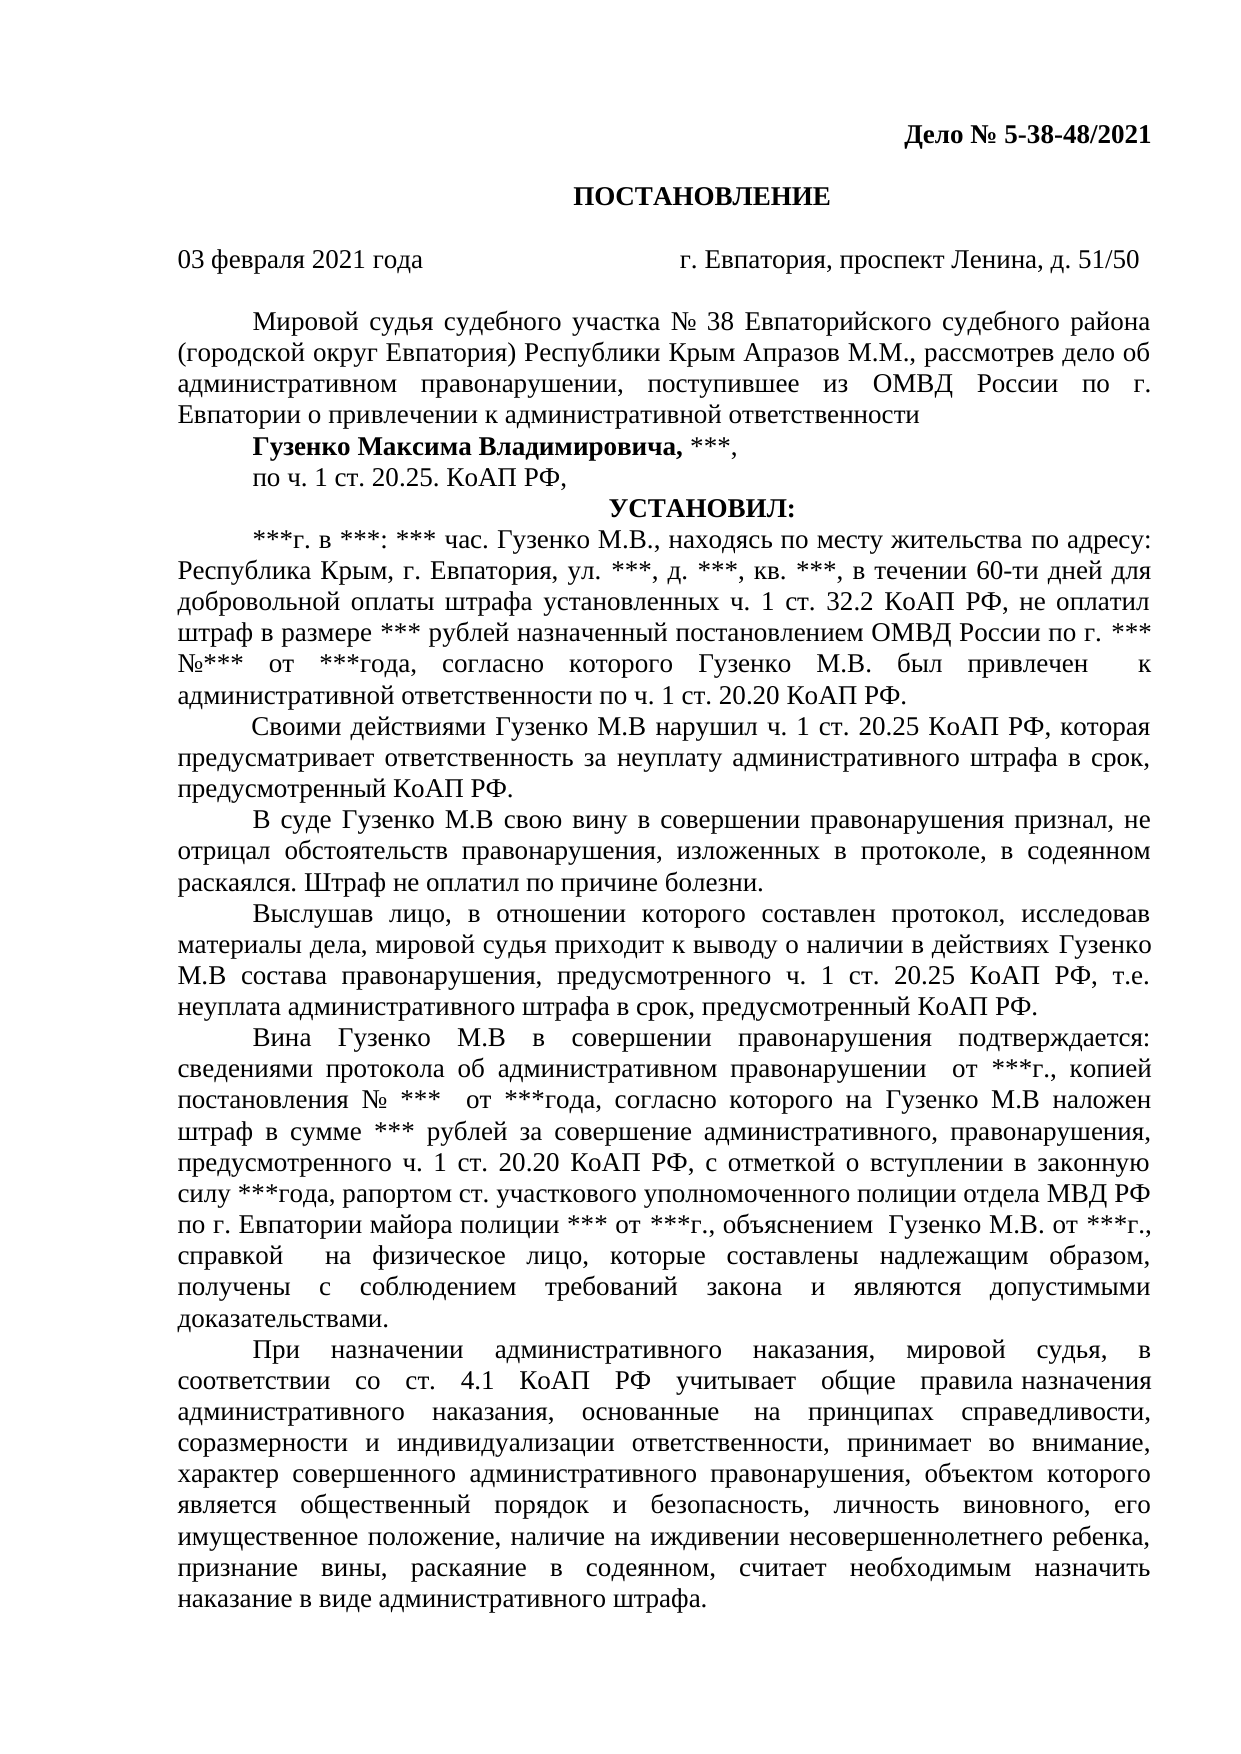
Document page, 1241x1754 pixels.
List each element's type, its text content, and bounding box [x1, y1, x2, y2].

text Дело № 5-38-48/2021 [177, 118, 1152, 149]
text В суде Гузенко М.В свою вину в совершении правонарушения признал, не отрицал обстоятельств правонарушения, изложенных в протоколе, в содеянном раскаялся. Штраф не оплатил по причине болезни. [177, 803, 1152, 897]
text Мировой судья судебного участка № 38 Евпаторийского судебного района (городской округ Евпатория) Республики Крым Апразов М.М., рассмотрев дело об административном правонарушении, поступившее из ОМВД России по г. Евпатории о привлечении к административной ответственности [177, 305, 1152, 429]
text по ч. 1 ст. 20.25. КоАП РФ, [177, 461, 1152, 492]
text УСТАНОВИЛ: [177, 492, 1152, 523]
text Своими действиями Гузенко М.В нарушил ч. 1 ст. 20.25 КоАП РФ, которая предусматривает ответственность за неуплату административного штрафа в срок, предусмотренный КоАП РФ. [177, 710, 1152, 803]
text Выслушав лицо, в отношении которого составлен протокол, исследовав материалы дела, мировой судья приходит к выводу о наличии в действиях Гузенко М.В состава правонарушения, предусмотренного ч. 1 ст. 20.25 КоАП РФ, т.е. неуплата административного штрафа в срок, предусмотренный КоАП РФ. [177, 897, 1152, 1021]
text ***г. в ***: *** час. Гузенко М.В., находясь по месту жительства по адресу: Республика Крым, г. Евпатория, ул. ***, д. ***, кв. ***, в течении 60-ти дней для добровольной оплаты штрафа установленных ч. 1 ст. 32.2 КоАП РФ, не оплатил штраф в размере *** рублей назначенный постановлением ОМВД России по г. *** №*** от ***года, согласно которого Гузенко М.В. был привлечен к административной ответственности по ч. 1 ст. 20.20 КоАП РФ. [177, 523, 1152, 710]
text Вина Гузенко М.В в совершении правонарушения подтверждается: сведениями протокола об административном правонарушении от ***г., копией постановления № *** от ***года, согласно которого на Гузенко М.В наложен штраф в сумме *** рублей за совершение административного, правонарушения, предусмотренного ч. 1 ст. 20.20 КоАП РФ, с отметкой о вступлении в законную силу ***года, рапортом ст. участкового уполномоченного полиции отдела МВД РФ по г. Евпатории майора полиции *** от ***г., объяснением Гузенко М.В. от ***г., справкой на физическое лицо, которые составлены надлежащим образом, получены с соблюдением требований закона и являются допустимыми доказательствами. [177, 1021, 1152, 1333]
text Гузенко Максима Владимировича, ***, [177, 429, 1149, 461]
text ПОСТАНОВЛЕНИЕ [177, 180, 1152, 212]
text При назначении административного наказания, мировой судья, в соответствии со ст. 4.1 КоАП РФ учитывает общие правила назначения административного наказания, основанные на принципах справедливости, соразмерности и индивидуализации ответственности, принимает во внимание, характер совершенного административного правонарушения, объектом которого является общественный порядок и безопасность, личность виновного, его имущественное положение, наличие на иждивении несовершеннолетнего ребенка, признание вины, раскаяние в содеянном, считает необходимым назначить наказание в виде административного штрафа. [177, 1333, 1152, 1613]
text 03 февраля 2021 года г. Евпатория, проспект Ленина, д. 51/50 [177, 243, 1152, 274]
